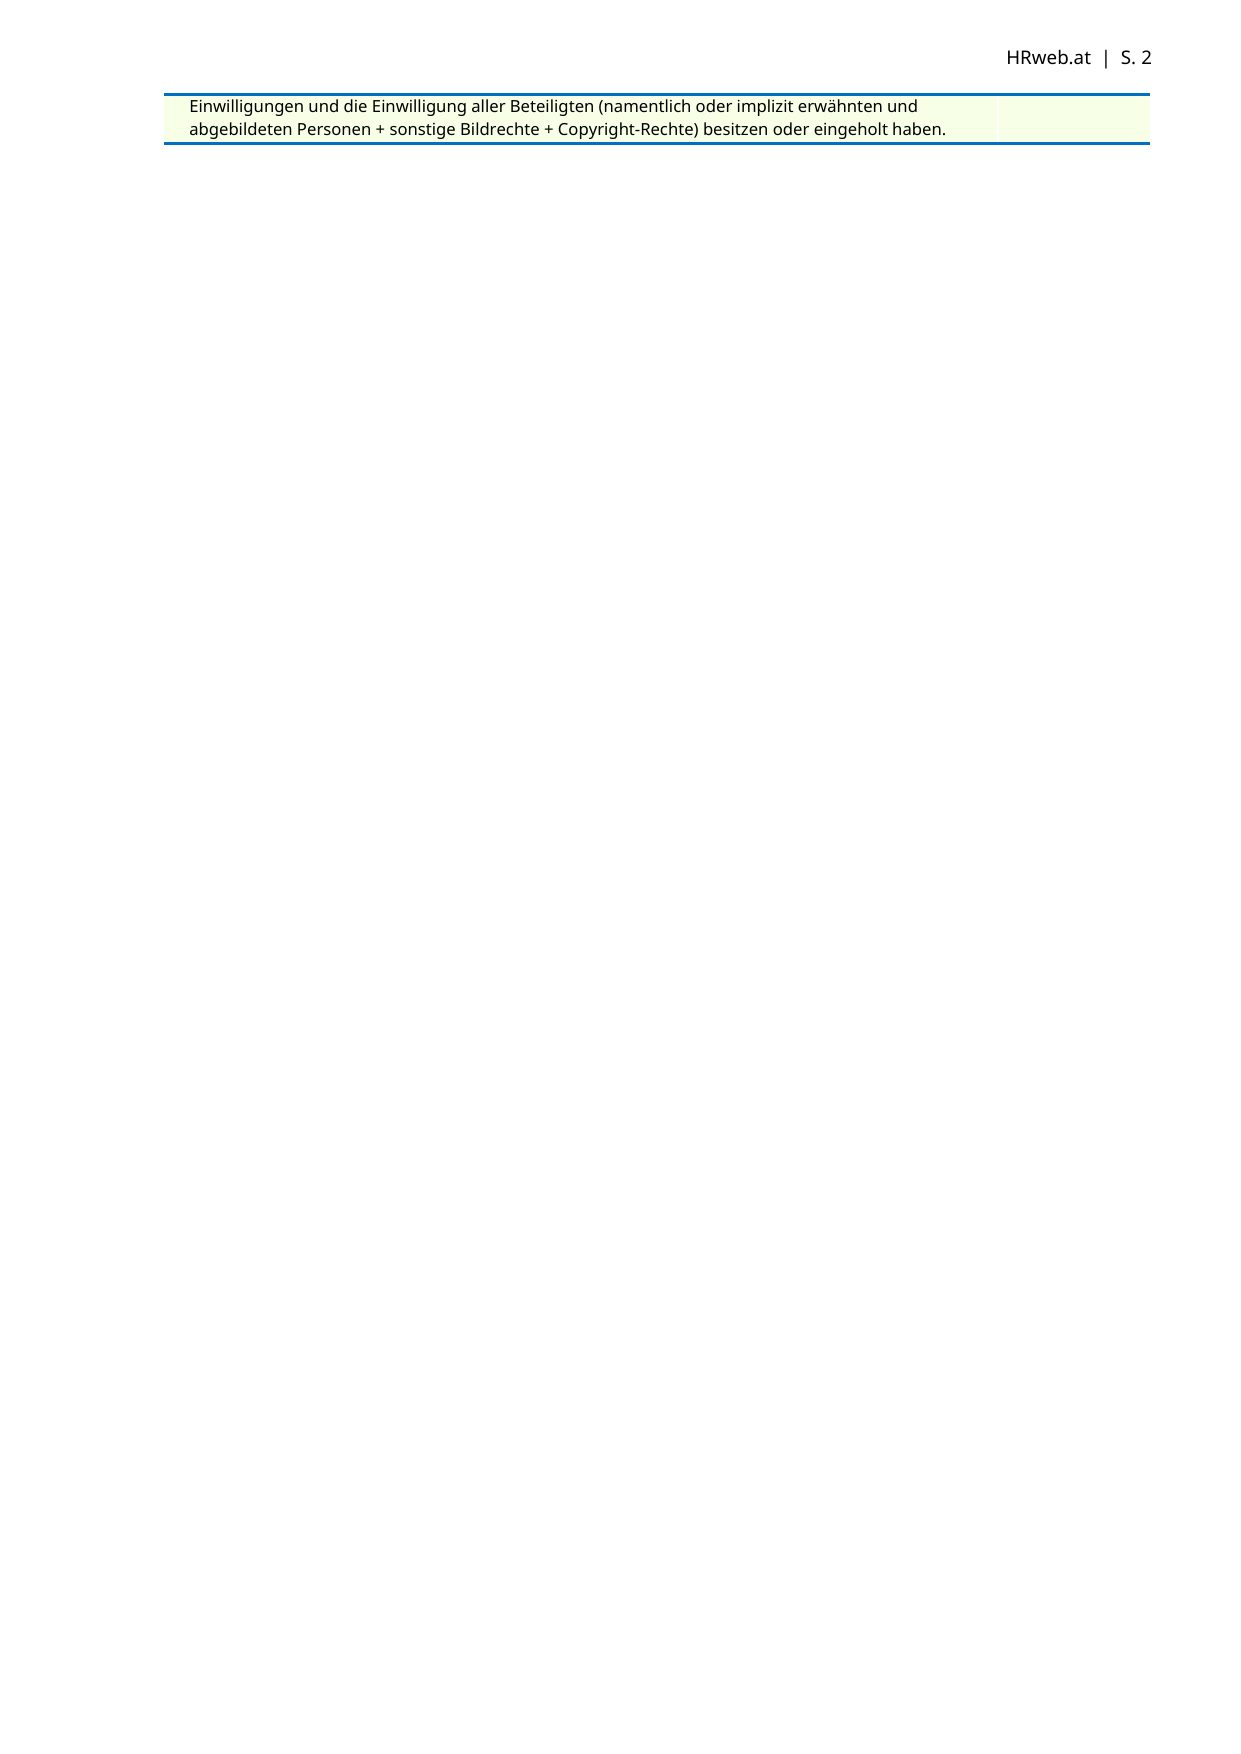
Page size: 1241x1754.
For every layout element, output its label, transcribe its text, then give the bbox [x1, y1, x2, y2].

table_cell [164, 96, 997, 142]
table_cell …… (ja/nein) [999, 96, 1150, 142]
